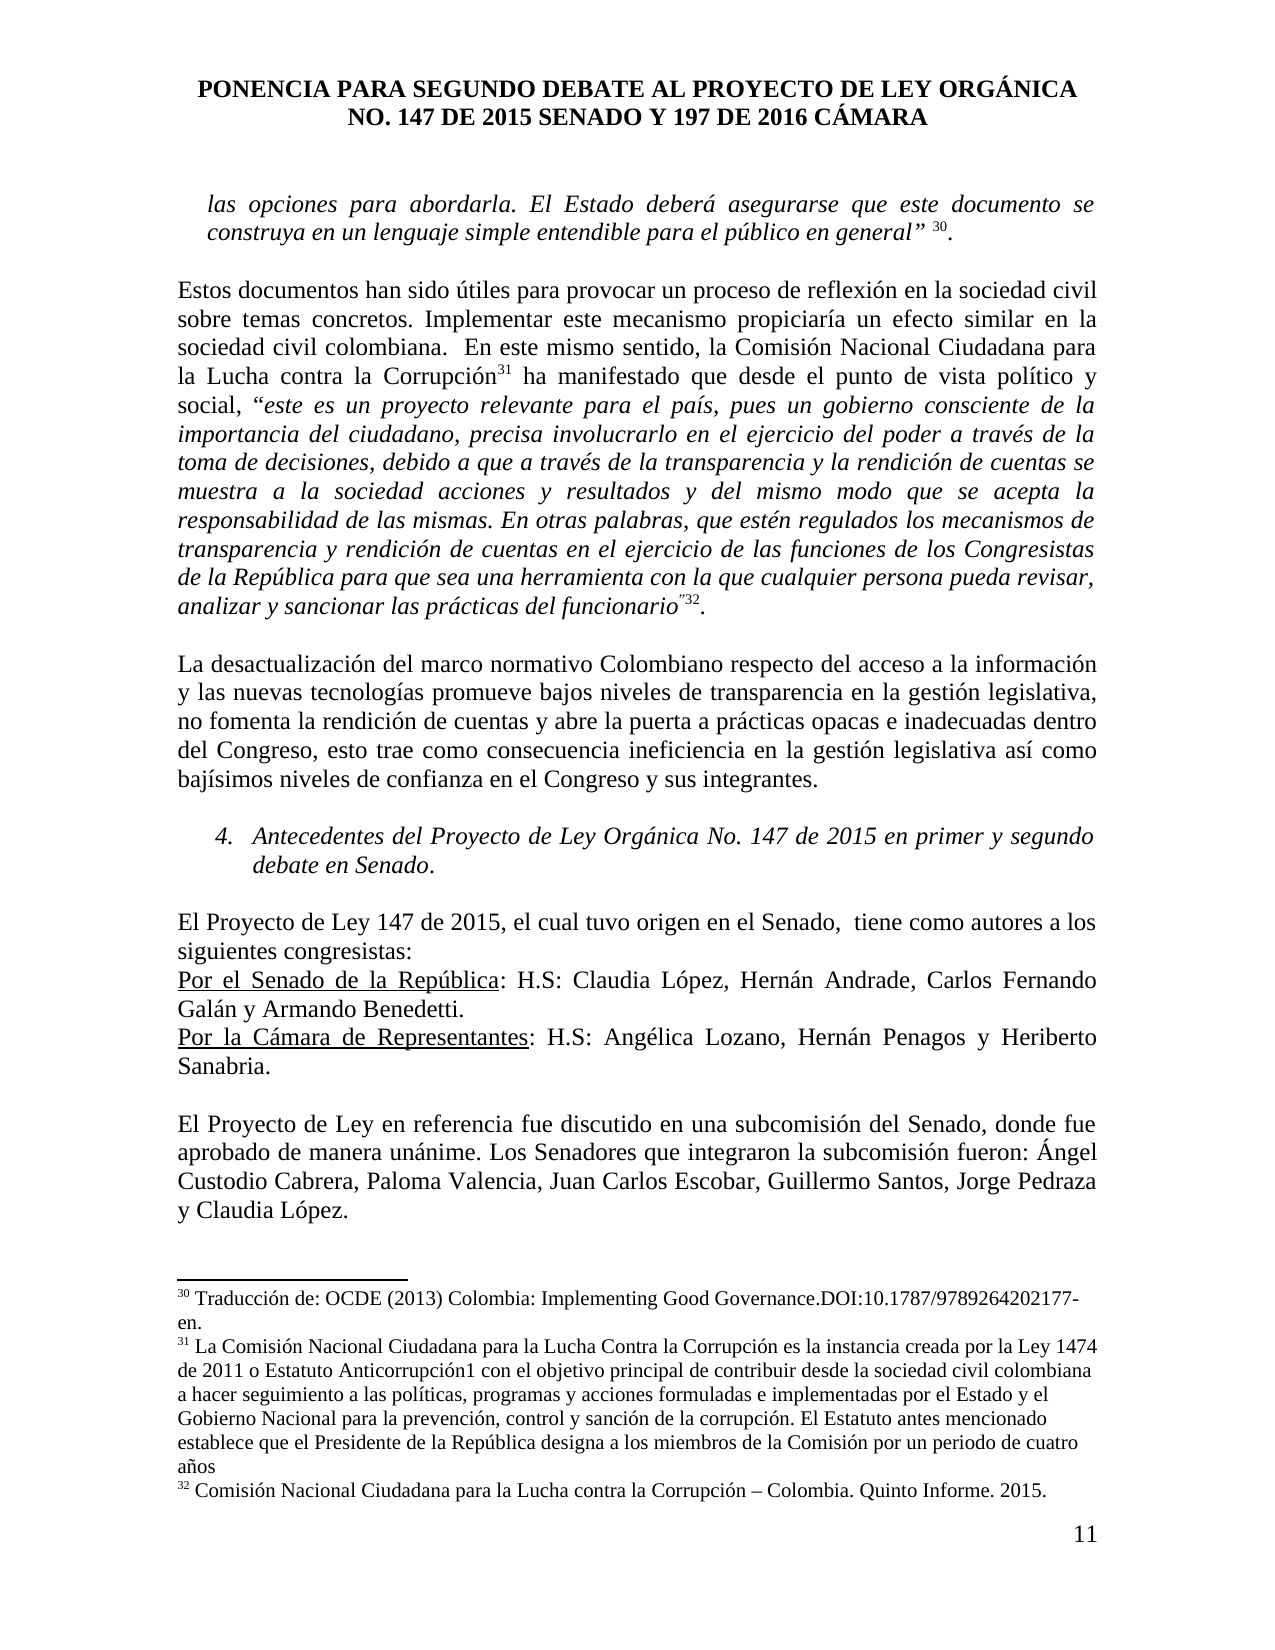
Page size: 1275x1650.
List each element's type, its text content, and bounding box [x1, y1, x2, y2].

text La desactualización del marco normativo Colombiano respecto del acceso a la información y las nuevas tecnologías promueve bajos niveles de transparencia en la gestión legislativa, no fomenta la rendición de cuentas y abre la puerta a prácticas opacas e inadecuadas dentro del Congreso, esto trae como consecuencia ineficiencia en la gestión legislativa así como bajísimos niveles de confianza en el Congreso y sus integrantes. [177, 649, 1098, 792]
text El Proyecto de Ley en referencia fue discutido en una subcomisión del Senado, donde fue aprobado de manera unánime. Los Senadores que integraron la subcomisión fueron: Ángel Custodio Cabrera, Paloma Valencia, Juan Carlos Escobar, Guillermo Santos, Jorge Pedraza y Claudia López. [177, 1109, 1098, 1224]
text Por el Senado de la República: H.S: Claudia López, Hernán Andrade, Carlos Fernando Galán y Armando Benedetti. [177, 965, 1098, 1022]
text Estos documentos han sido útiles para provocar un proceso de reflexión en la sociedad civil sobre temas concretos. Implementar este mecanismo propiciaría un efecto similar en la sociedad civil colombiana. En este mismo sentido, la Comisión Nacional Ciudadana para la Lucha contra la Corrupción ha manifestado que desde el punto de vista político y social, “este es un proyecto relevante para el país, pues un gobierno consciente de la importancia del ciudadano, precisa involucrarlo en el ejercicio del poder a través de la toma de decisiones, debido a que a través de la transparencia y la rendición de cuentas se muestra a la sociedad acciones y resultados y del mismo modo que se acepta la responsabilidad de las mismas. En otras palabras, que estén regulados los mecanismos de transparencia y rendición de cuentas en el ejercicio de las funciones de los Congresistas de la República para que sea una herramienta con la que cualquier persona pueda revisar, analizar y sancionar las prácticas del funcionario”. [177, 275, 1098, 620]
text Por la Cámara de Representantes: H.S: Angélica Lozano, Hernán Penagos y Heriberto Sanabria. [177, 1022, 1098, 1080]
list Antecedentes del Proyecto de Ley Orgánica No. 147 de 2015 en primer y segundo debate en Senado. [215, 821, 1098, 879]
text El Proyecto de Ley 147 de 2015, el cual tuvo origen en el Senado, tiene como autores a los siguientes congresistas: [177, 907, 1098, 965]
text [207, 189, 1098, 246]
